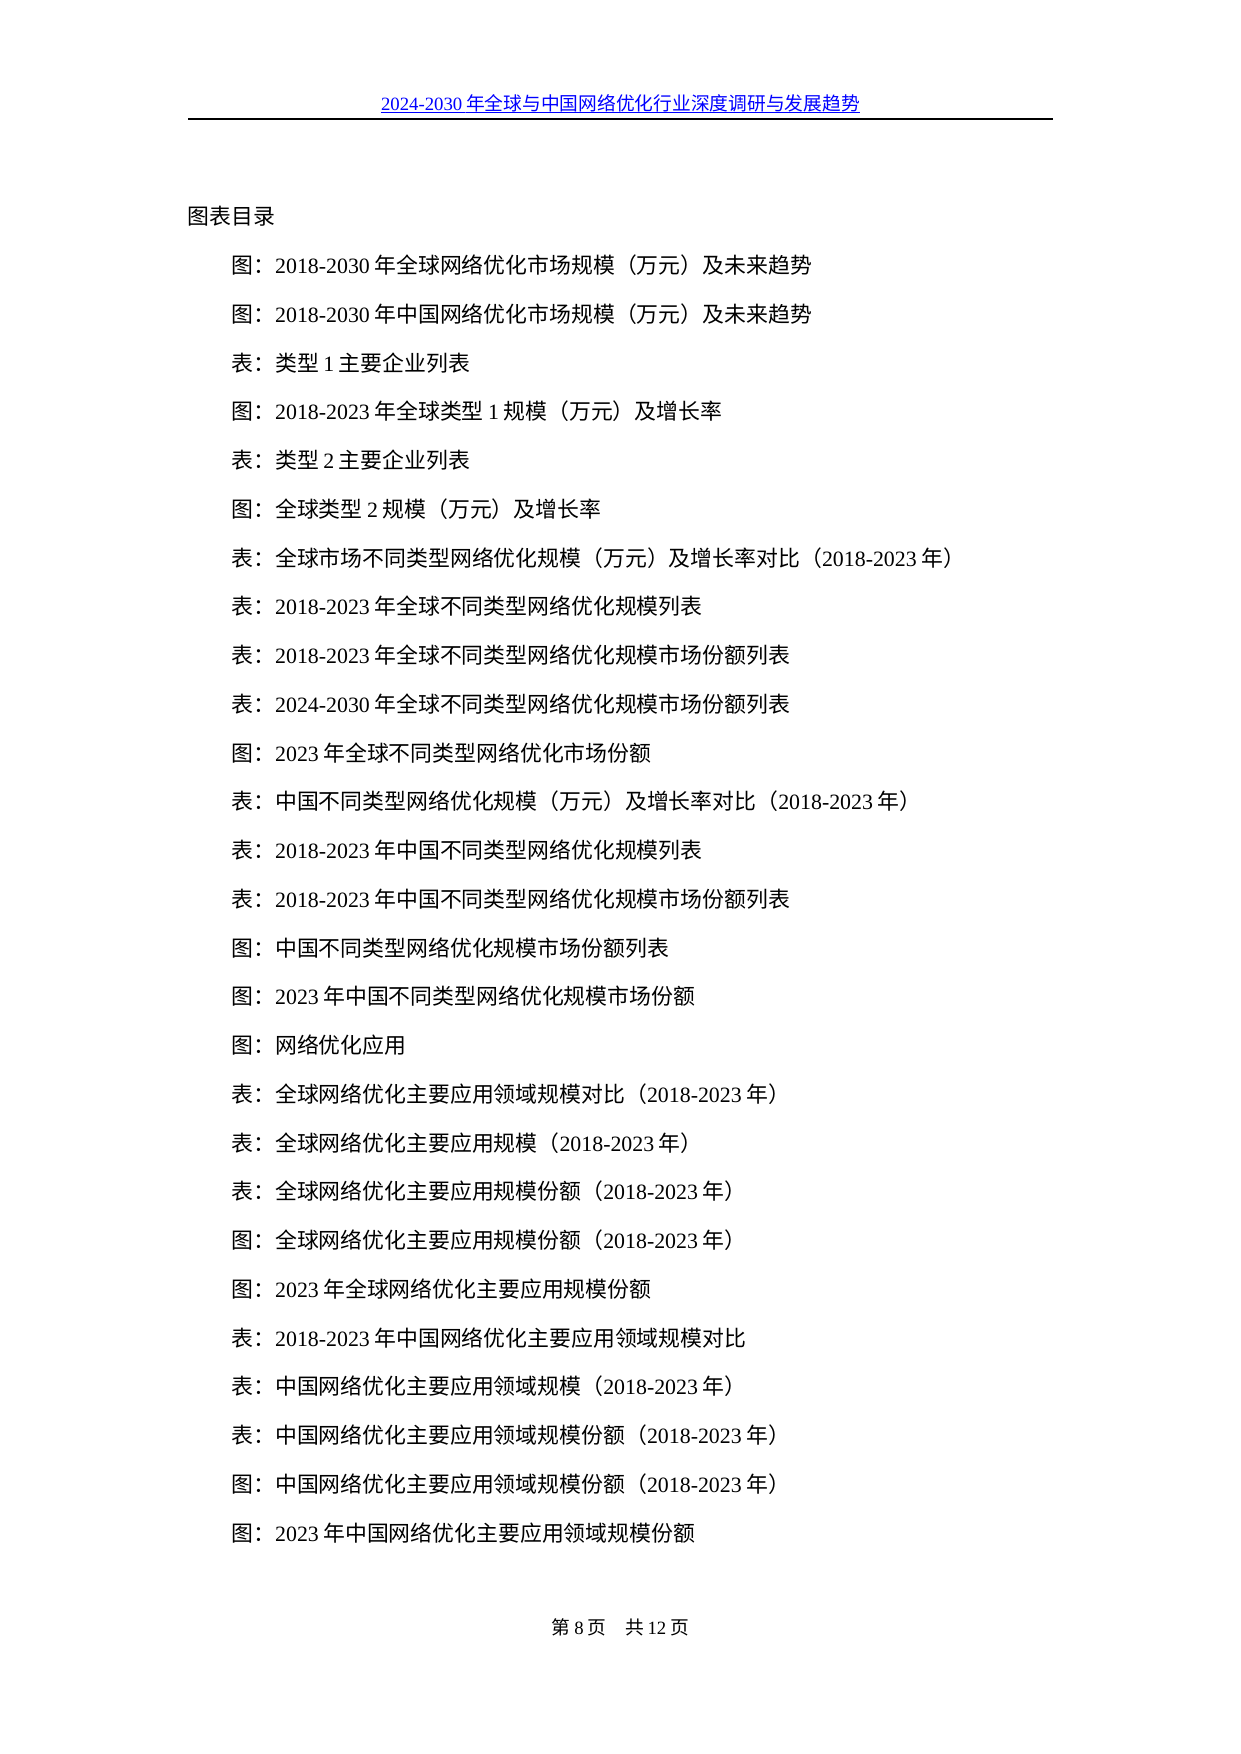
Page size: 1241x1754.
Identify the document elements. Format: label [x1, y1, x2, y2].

text [187, 150, 1053, 1548]
